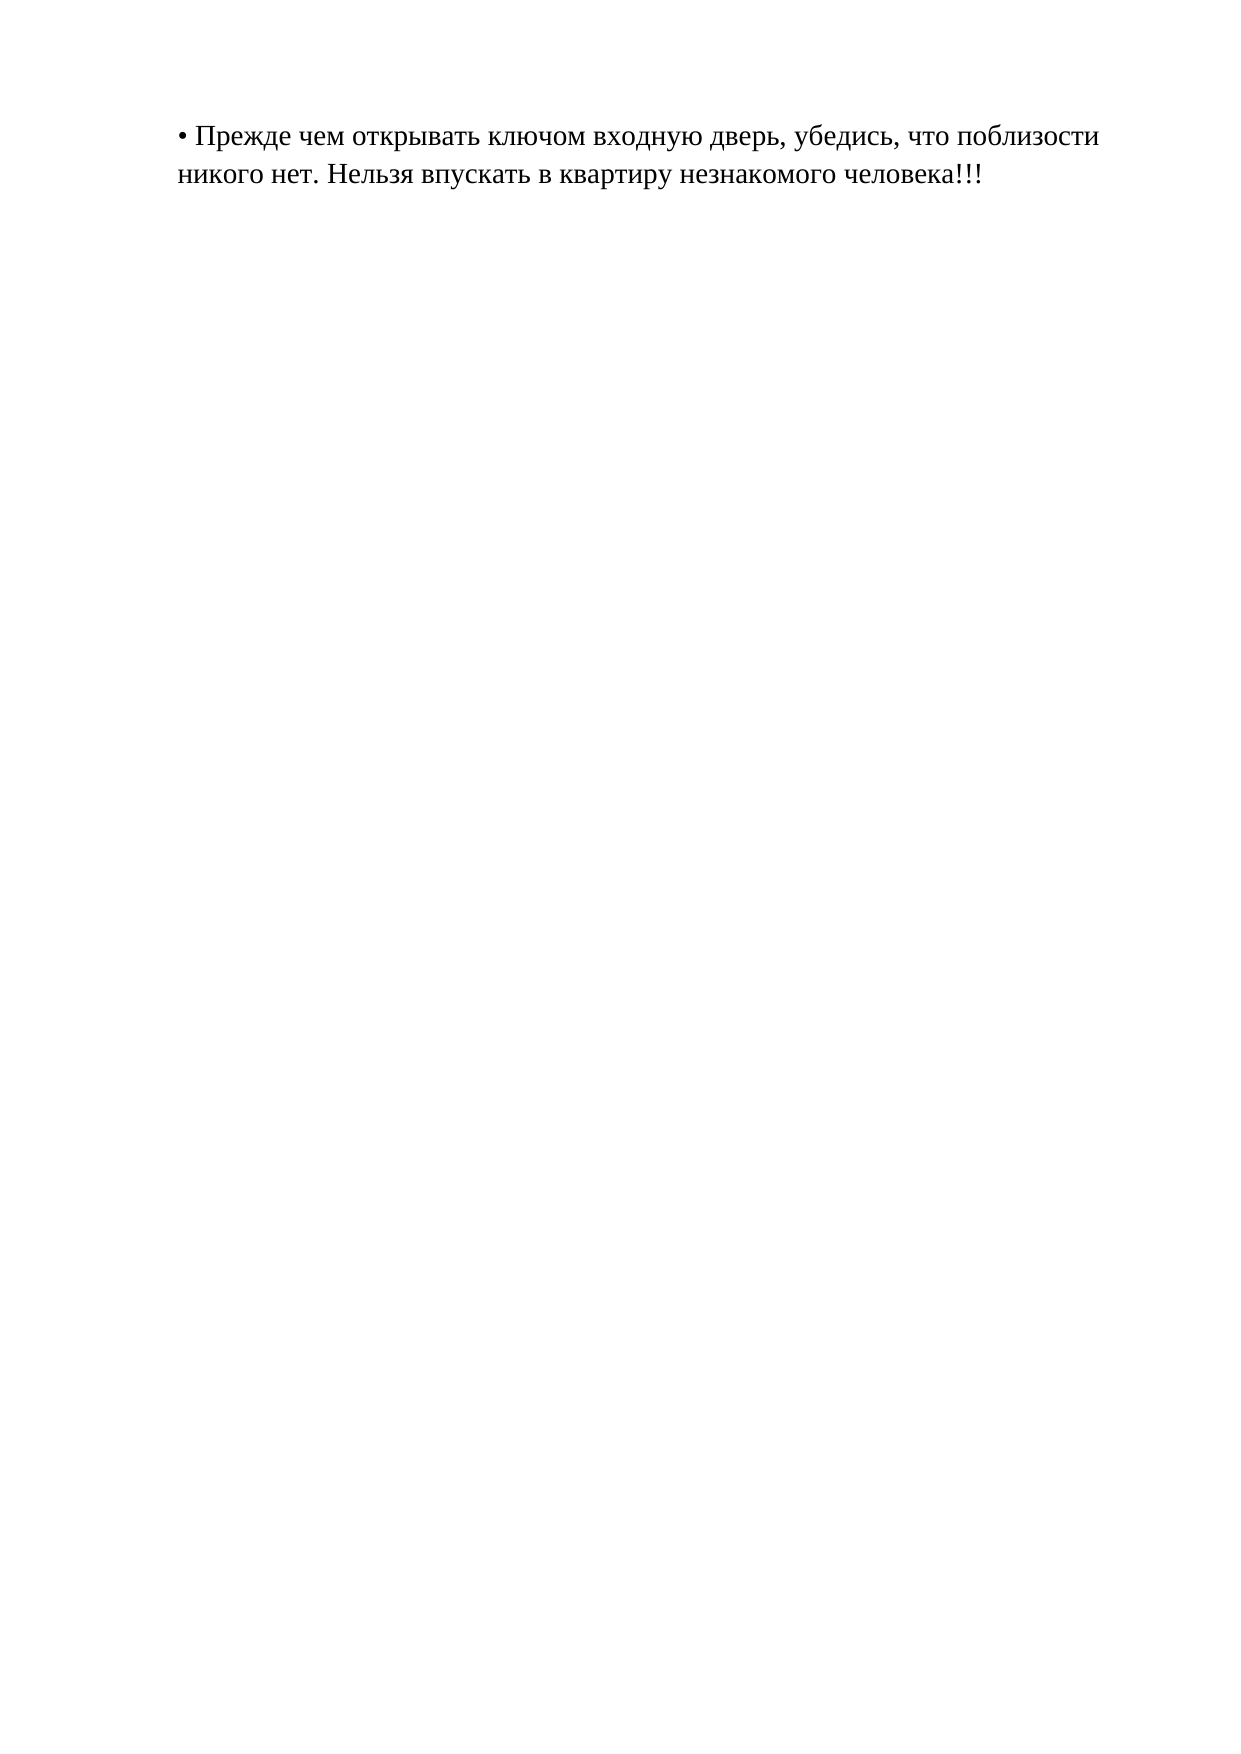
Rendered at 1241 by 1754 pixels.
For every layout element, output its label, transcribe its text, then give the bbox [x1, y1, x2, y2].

text • Прежде чем открывать ключом входную дверь, убедись, что поблизости никого нет. Нельзя впускать в квартиру незнакомого человека!!! [177, 118, 1152, 190]
